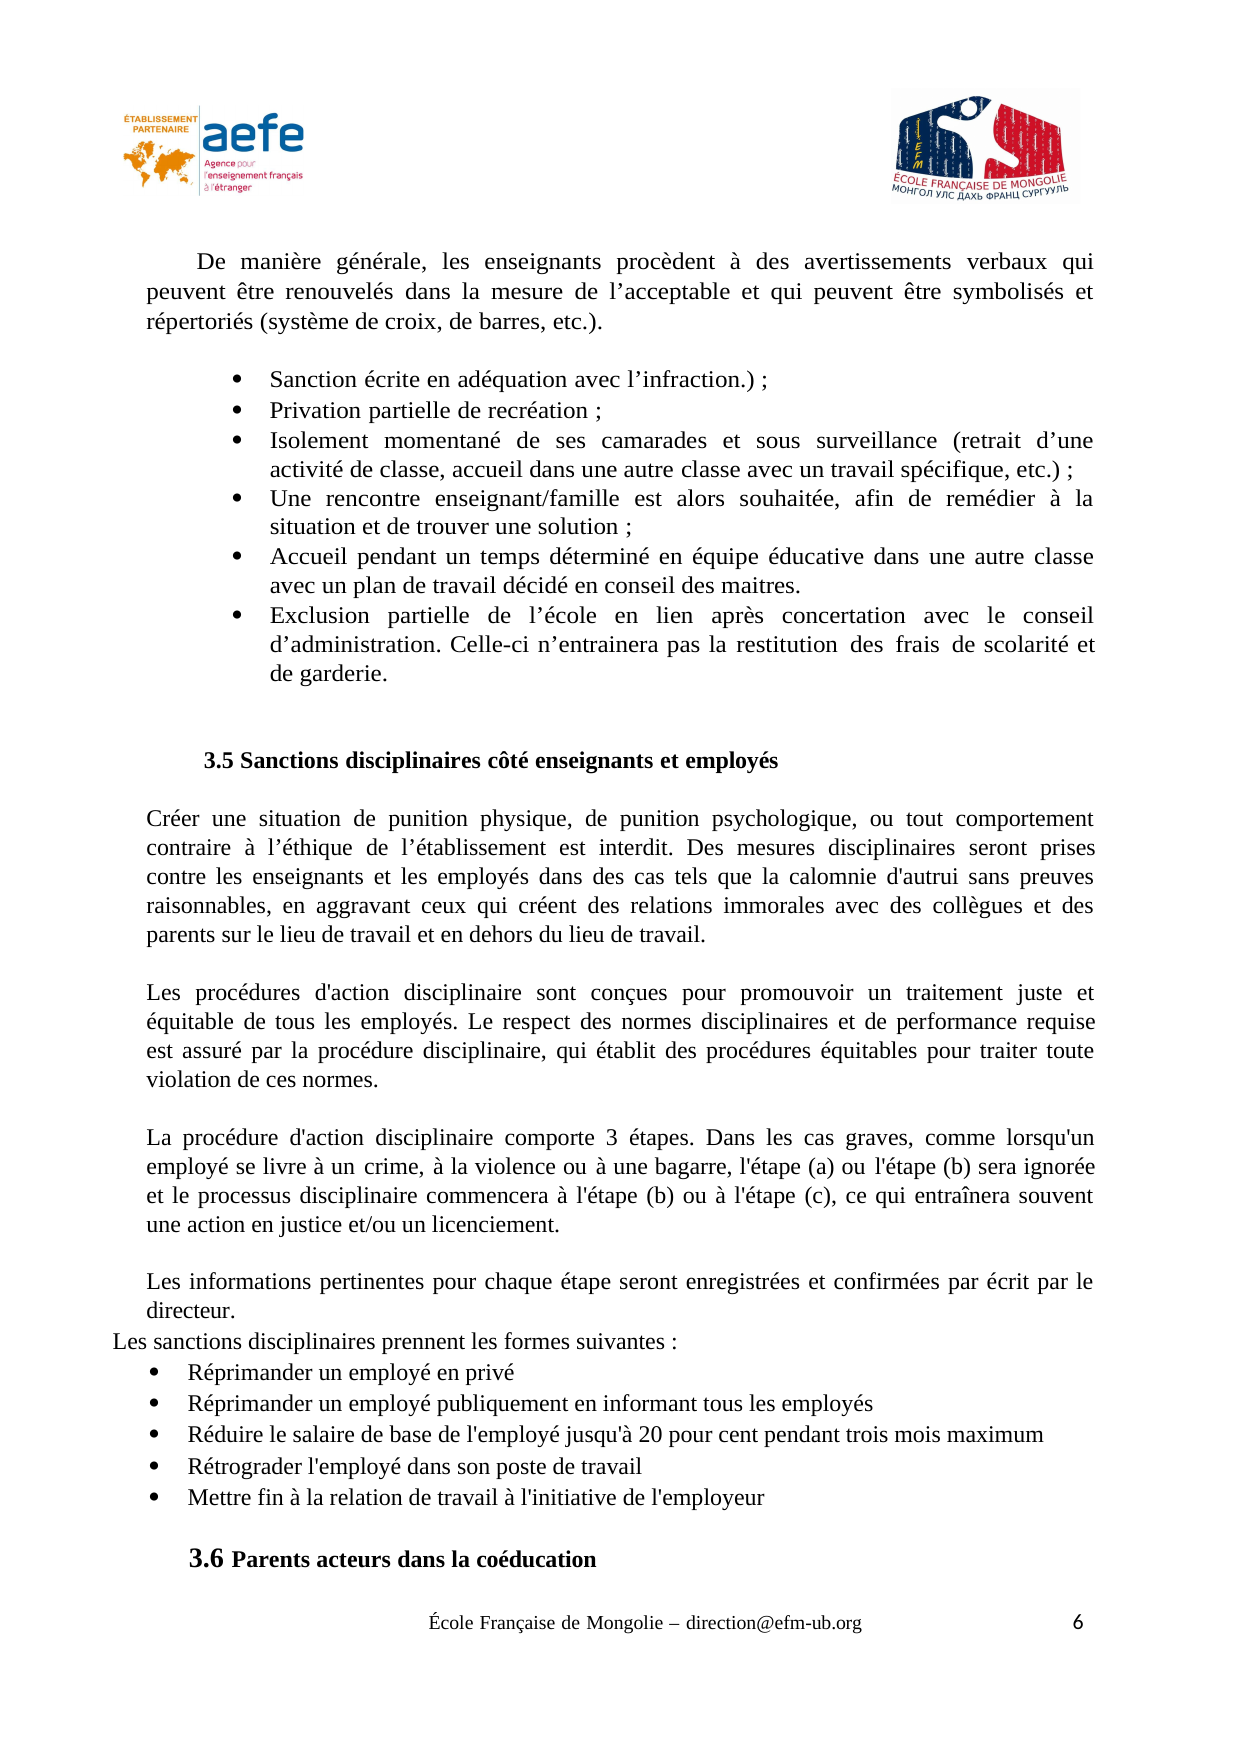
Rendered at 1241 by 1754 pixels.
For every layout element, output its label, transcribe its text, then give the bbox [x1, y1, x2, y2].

list Réduire le salaire de base de l'employé jusqu'à 20 pour cent pendant trois mois maximum [150, 1421, 1128, 1448]
subtitle Sanctions disciplinaires côté enseignants et employés [204, 746, 1128, 774]
text La procédure d'action disciplinaire comporte 3 étapes. Dans les cas graves, comme lorsqu'un employé se livre à un crime, à la violence ou à une bagarre, l'étape (a) ou l'étape (b) sera ignorée et le processus disciplinaire commencera à l'étape (b) ou à l'étape (c), ce qui entraînera souvent une action en justice et/ou un licenciement. [146, 1123, 1096, 1237]
list Privation partielle de recréation ; [233, 396, 1128, 423]
text De manière générale, les enseignants procèdent à des avertissements verbaux qui peuvent être renouvelés dans la mesure de l’acceptable et qui peuvent être symbolisés et répertoriés (système de croix, de barres, etc.). [146, 247, 1096, 334]
picture [890, 88, 1081, 204]
list Sanction écrite en adéquation avec l’infraction.) ; [233, 366, 1128, 393]
list Exclusion partielle de l’école en lien après concertation avec le conseil d’administration. Celle-ci n’entrainera pas la restitution des frais de scolarité et de garderie. [233, 601, 1096, 687]
text Créer une situation de punition physique, de punition psychologique, ou tout comportement contraire à l’éthique de l’établissement est interdit. Des mesures disciplinaires seront prises contre les enseignants et les employés dans des cas tels que la calomnie d'autrui sans preuves raisonnables, en aggravant ceux qui créent des relations immorales avec des collègues et des parents sur le lieu de travail et en dehors du lieu de travail. [146, 804, 1096, 948]
list Accueil pendant un temps déterminé en équipe éducative dans une autre classe avec un plan de travail décidé en conseil des maitres. [233, 542, 1096, 599]
list Réprimander un employé publiquement en informant tous les employés [150, 1389, 1128, 1417]
text Les sanctions disciplinaires prennent les formes suivantes : [112, 1327, 1128, 1355]
list Réprimander un employé en privé [150, 1358, 1128, 1386]
list Mettre fin à la relation de travail à l'initiative de l'employeur [150, 1483, 1128, 1510]
list Une rencontre enseignant/famille est alors souhaitée, afin de remédier à la situation et de trouver une solution ; [233, 484, 1095, 539]
subtitle Parents acteurs dans la coéducation [189, 1542, 1128, 1574]
text Les informations pertinentes pour chaque étape seront enregistrées et confirmées par écrit par le directeur. [146, 1267, 1095, 1324]
list Isolement momentané de ses camarades et sous surveillance (retrait d’une activité de classe, accueil dans une autre classe avec un travail spécifique, etc.) ; [233, 426, 1095, 482]
text Les procédures d'action disciplinaire sont conçues pour promouvoir un traitement juste et équitable de tous les employés. Le respect des normes disciplinaires et de performance requise est assuré par la procédure disciplinaire, qui établit des procédures équitables pour traiter toute violation de ces normes. [146, 978, 1096, 1092]
picture [122, 105, 304, 196]
list Rétrograder l'employé dans son poste de travail [150, 1452, 1128, 1479]
